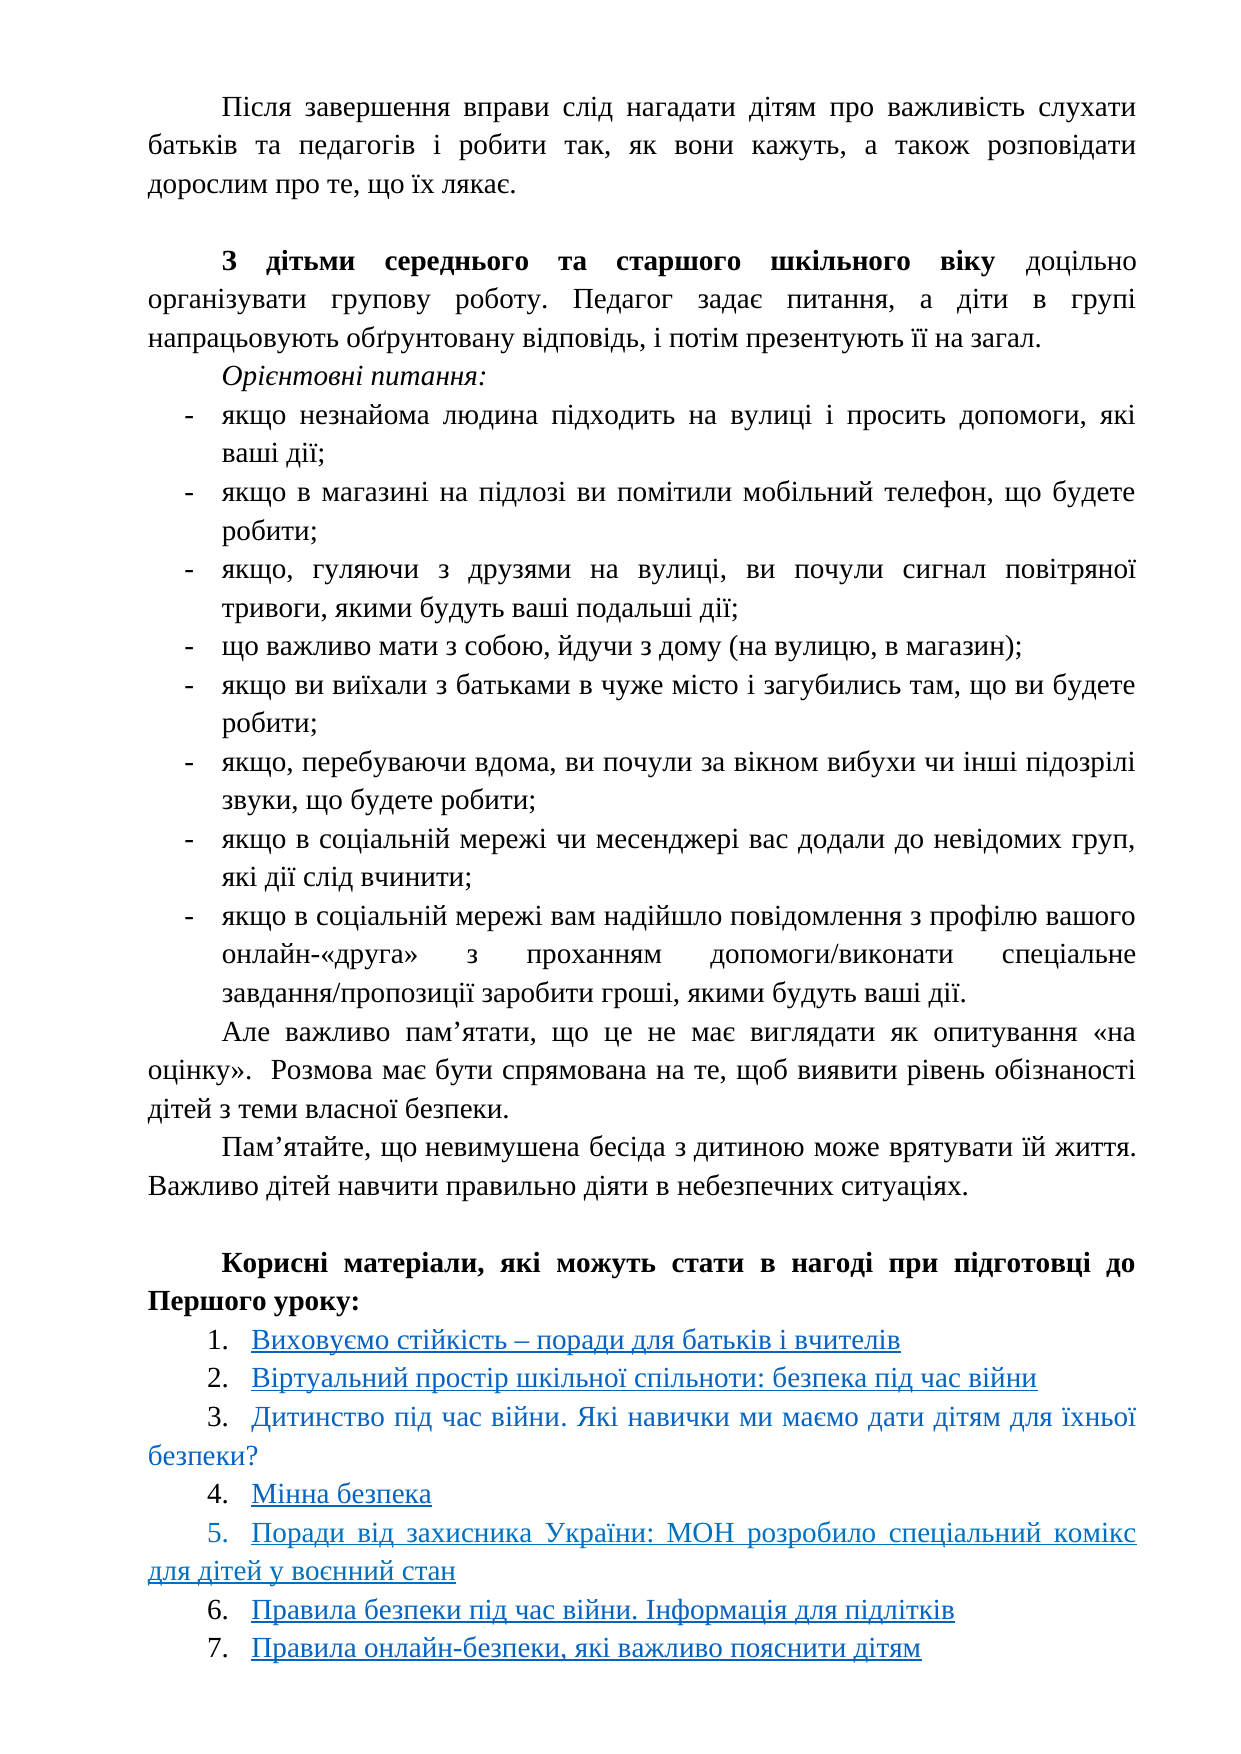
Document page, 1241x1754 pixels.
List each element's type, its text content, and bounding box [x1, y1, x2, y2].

list Мінна безпека [148, 1476, 1137, 1510]
list Правила онлайн-безпеки, які важливо пояснити дітям [148, 1630, 1137, 1664]
text Орієнтовні питання: [148, 358, 1137, 392]
list якщо в магазині на підлозі ви помітили мобільний телефон, що будете робити; [184, 474, 1137, 546]
list Правила безпеки під час війни. Інформація для підлітків [148, 1592, 1137, 1625]
list якщо, гуляючи з друзями на вулиці, ви почули сигнал повітряної тривоги, якими будуть ваші подальші дії; [184, 551, 1137, 623]
list якщо в соціальній мережі чи месенджері вас додали до невідомих груп, які дії слід вчинити; [184, 821, 1137, 893]
list Виховуємо стійкість – поради для батьків і вчителів [148, 1322, 1137, 1356]
text Пам’ятайте, що невимушена бесіда з дитиною може врятувати їй життя. Важливо дітей навчити правильно діяти в небезпечних ситуаціях. [148, 1129, 1137, 1201]
list Віртуальний простір шкільної спільноти: безпека під час війни [148, 1361, 1137, 1394]
list Дитинство під час війни. Які навички ми маємо дати дітям для їхньої безпеки? [148, 1399, 1137, 1471]
list якщо ви виїхали з батьками в чуже місто і загубились там, що ви будете робити; [184, 667, 1137, 739]
list якщо незнайома людина підходить на вулиці і просить допомоги, які ваші дії; [184, 397, 1137, 469]
list якщо в соціальній мережі вам надійшло повідомлення з профілю вашого онлайн-«друга» з проханням допомоги/виконати спеціальне завдання/пропозиції заробити гроші, якими будуть ваші дії. [184, 898, 1137, 1009]
text Після завершення вправи слід нагадати дітям про важливість слухати батьків та педагогів і робити так, як вони кажуть, а також розповідати дорослим про те, що їх лякає. [148, 89, 1137, 199]
text Але важливо пам’ятати, що це не має виглядати як опитування «на оцінку». Розмова має бути спрямована на те, щоб виявити рівень обізнаності дітей з теми власної безпеки. [148, 1014, 1137, 1124]
list що важливо мати з собою, йдучи з дому (на вулицю, в магазин); [184, 628, 1137, 662]
list Поради від захисника України: МОН розробило спеціальний комікс для дітей у воєнний стан [148, 1515, 1137, 1587]
list якщо, перебуваючи вдома, ви почули за вікном вибухи чи інші підозрілі звуки, що будете робити; [184, 744, 1137, 816]
text Корисні матеріали, які можуть стати в нагоді при підготовці до Першого уроку: [148, 1245, 1137, 1317]
text З дітьми середнього та старшого шкільного віку доцільно організувати групову роботу. Педагог задає питання, а діти в групі напрацьовують обґрунтовану відповідь, і потім презентують її на загал. [148, 243, 1137, 353]
